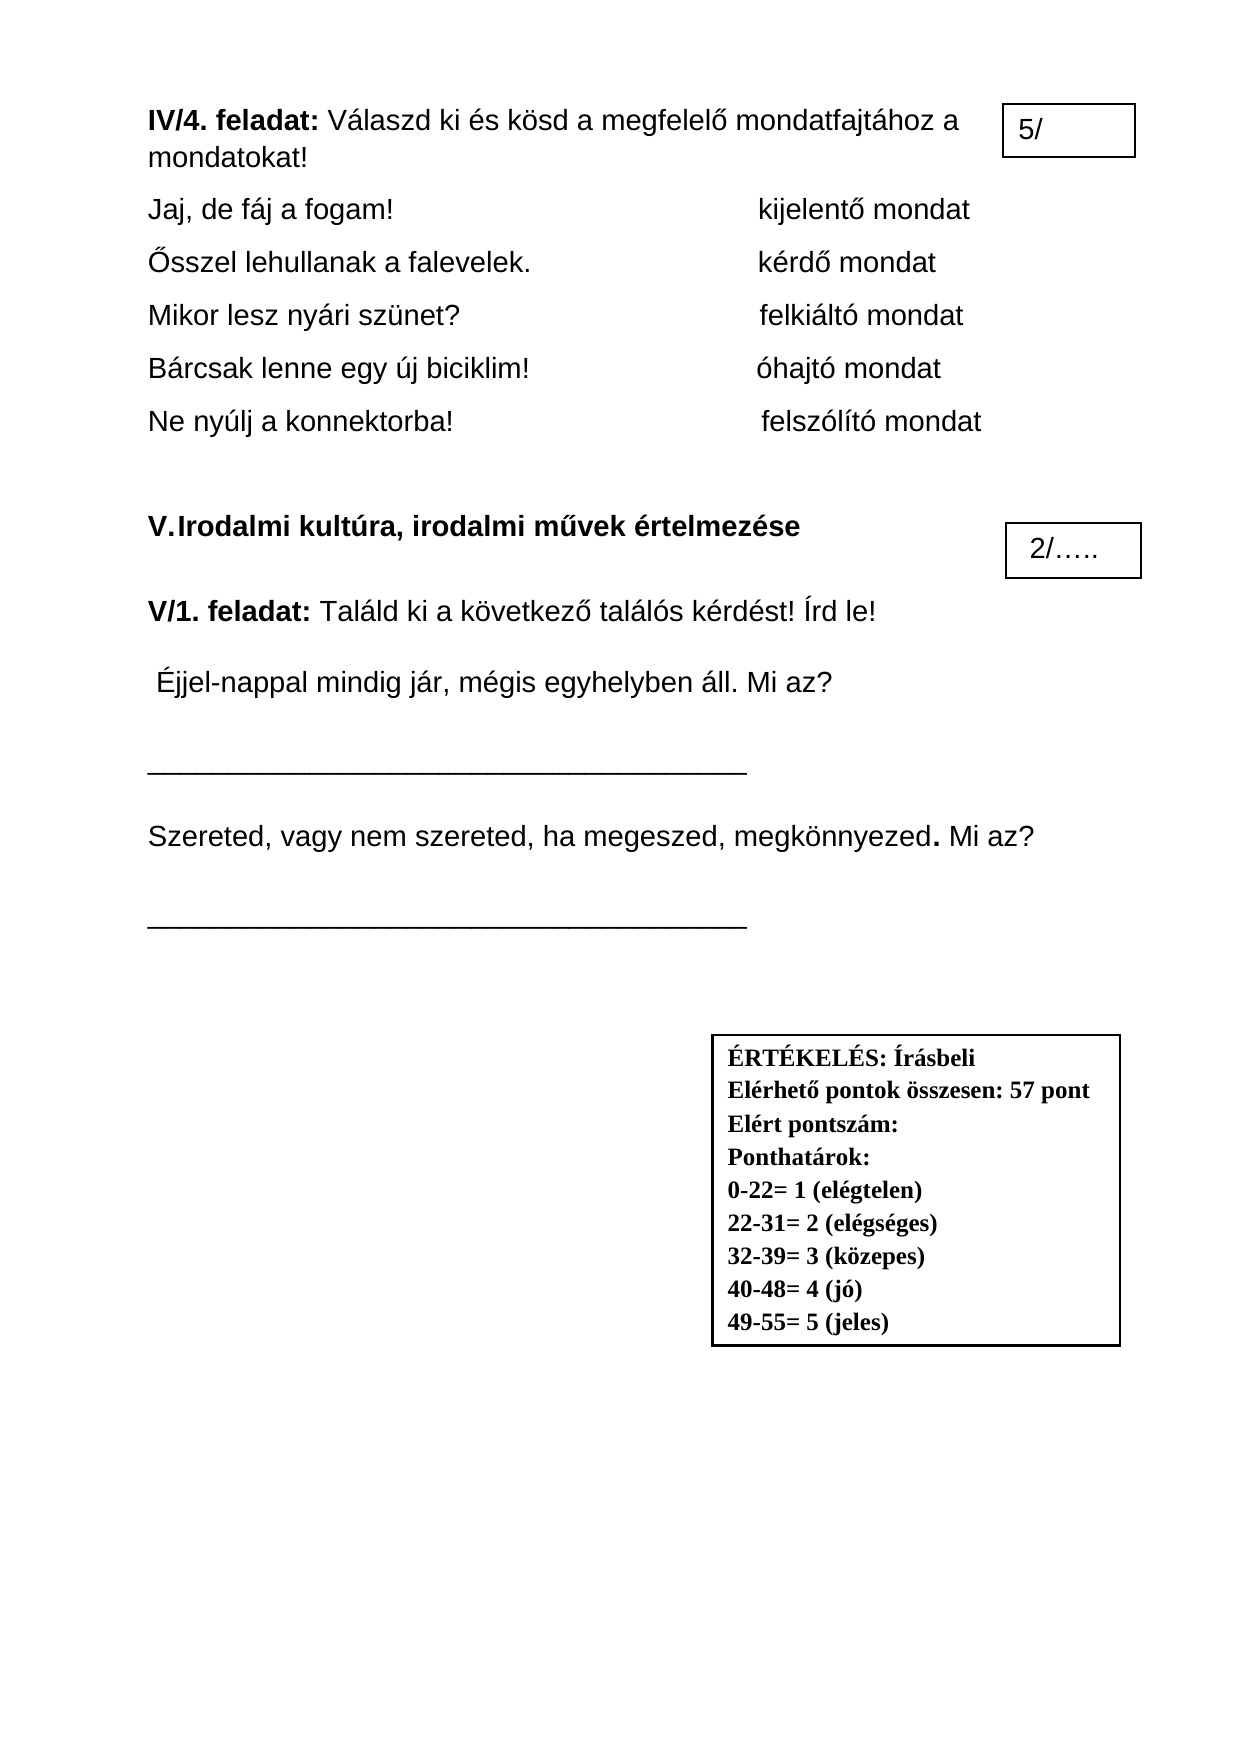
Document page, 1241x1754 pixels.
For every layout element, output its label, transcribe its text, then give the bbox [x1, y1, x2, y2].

text Jaj, de fáj a fogam! kijelentő mondat [148, 192, 1093, 226]
text Ősszel lehullanak a falevelek. kérdő mondat [148, 245, 1093, 279]
text _____________________________________ [148, 742, 1093, 776]
text Ne nyúlj a konnektorba! felszólító mondat [148, 404, 1093, 437]
text Szereted, vagy nem szereted, ha megeszed, megkönnyezed. Mi az? [148, 819, 1093, 853]
list Irodalmi kultúra, irodalmi művek értelmezése [148, 509, 1093, 543]
text Éjjel-nappal mindig jár, mégis egyhelyben áll. Mi az? [148, 665, 1093, 698]
text Bárcsak lenne egy új biciklim! óhajtó mondat [148, 351, 1093, 384]
text _____________________________________ [148, 896, 1093, 930]
text Mikor lesz nyári szünet? felkiáltó mondat [148, 298, 1093, 332]
text IV/4. feladat: Válaszd ki és kösd a megfelelő mondatfajtához a mondatokat! [148, 103, 1093, 173]
text V/1. feladat: Találd ki a következő találós kérdést! Írd le! [148, 594, 1093, 628]
